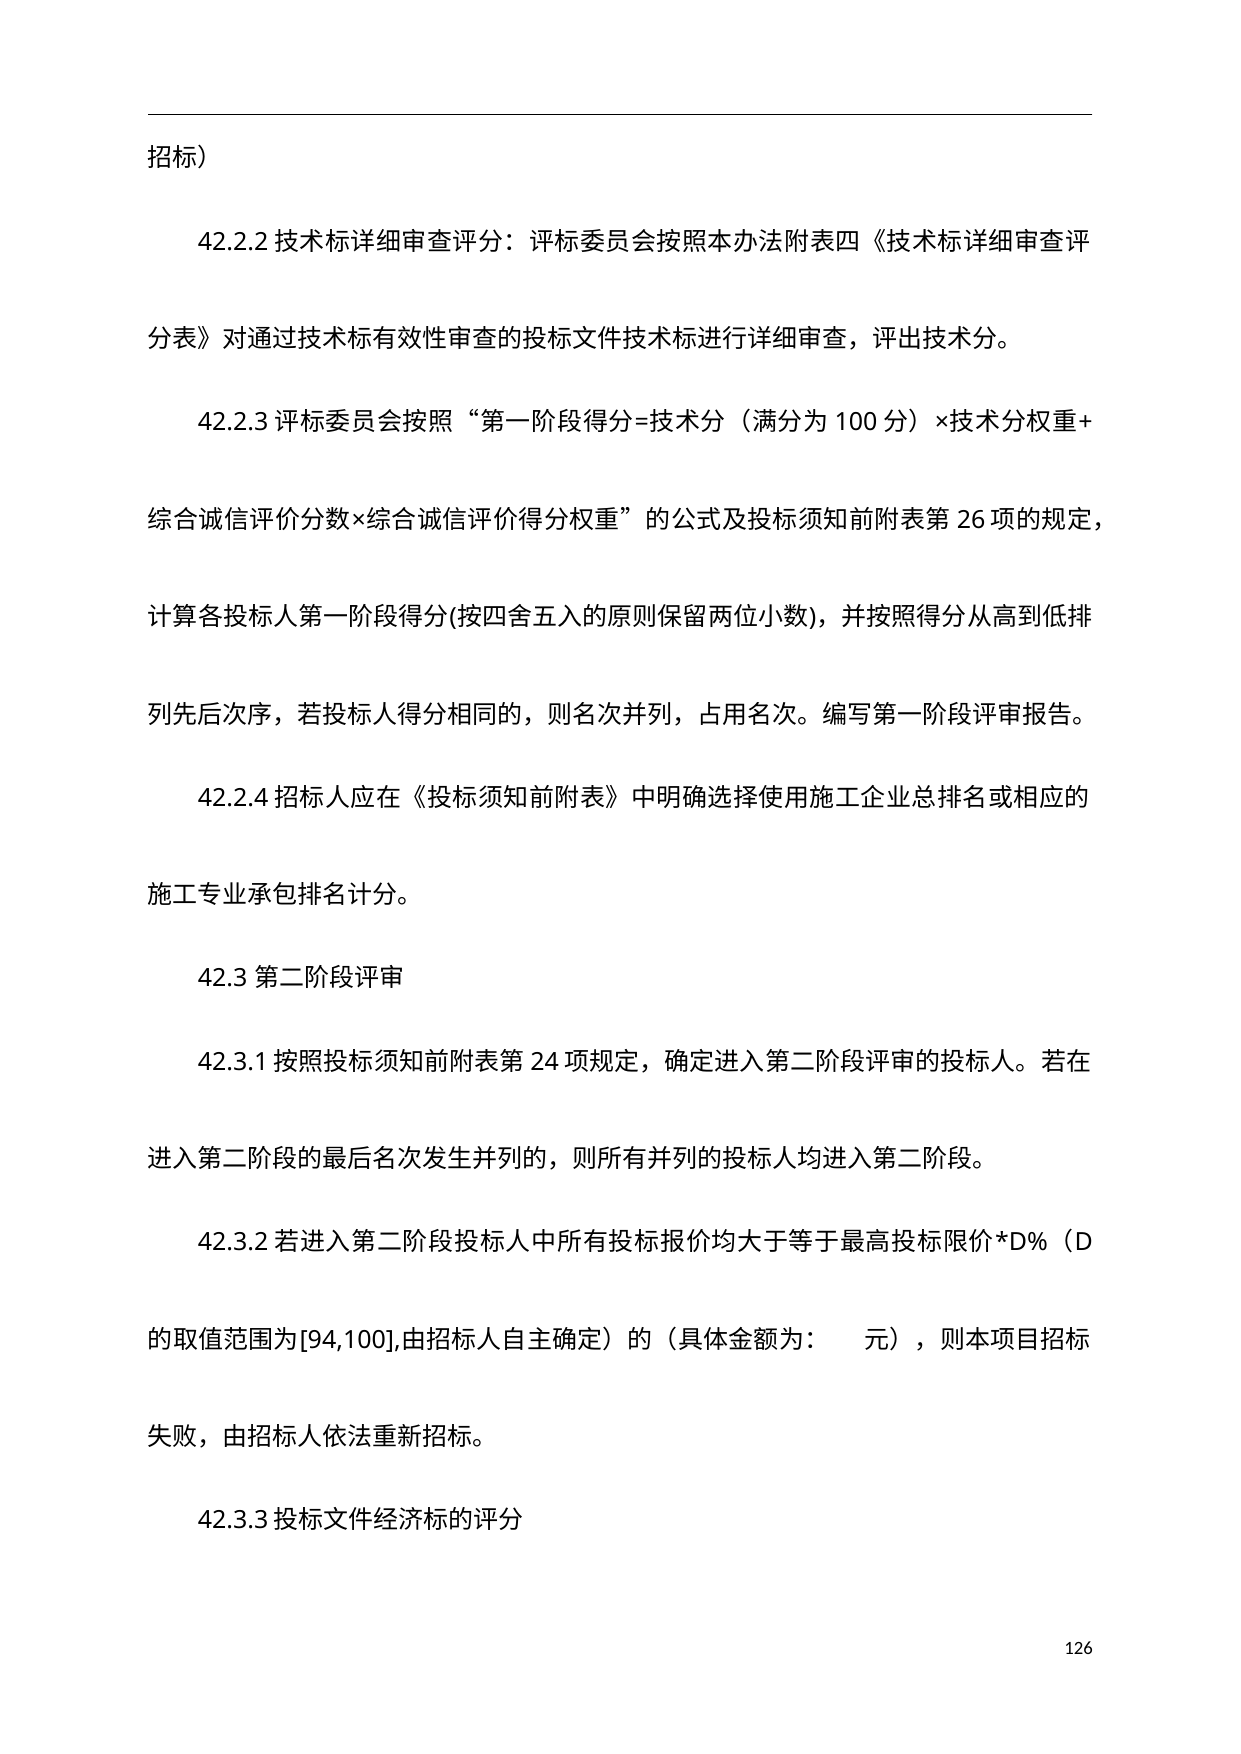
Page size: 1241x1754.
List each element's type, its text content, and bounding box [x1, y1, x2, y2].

text 42.3.3投标文件经济标的评分 [148, 1485, 1092, 1550]
text 42.3.2若进入第二阶段投标人中所有投标报价均大于等于最高投标限价*D%（D的取值范围为[94,100],由招标人自主确定）的（具体金额为： 元），则本项目招标失败，由招标人依法重新招标。 [148, 1207, 1092, 1467]
text 42.3.1按照投标须知前附表第24项规定，确定进入第二阶段评审的投标人。若在进入第二阶段的最后名次发生并列的，则所有并列的投标人均进入第二阶段。 [148, 1027, 1092, 1189]
text 42.2.3评标委员会按照“第一阶段得分=技术分（满分为100分）×技术分权重+综合诚信评价分数×综合诚信评价得分权重”的公式及投标须知前附表第26项的规定，计算各投标人第一阶段得分(按四舍五入的原则保留两位小数)，并按照得分从高到低排列先后次序，若投标人得分相同的，则名次并列，占用名次。编写第一阶段评审报告。 [148, 387, 1092, 745]
text 42.3 第二阶段评审 [148, 943, 1092, 1008]
text 42.2.4招标人应在《投标须知前附表》中明确选择使用施工企业总排名或相应的施工专业承包排名计分。 [148, 763, 1092, 925]
text 42.2.2技术标详细审查评分：评标委员会按照本办法附表四《技术标详细审查评分表》对通过技术标有效性审查的投标文件技术标进行详细审查，评出技术分。 [148, 207, 1092, 369]
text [148, 123, 1092, 188]
